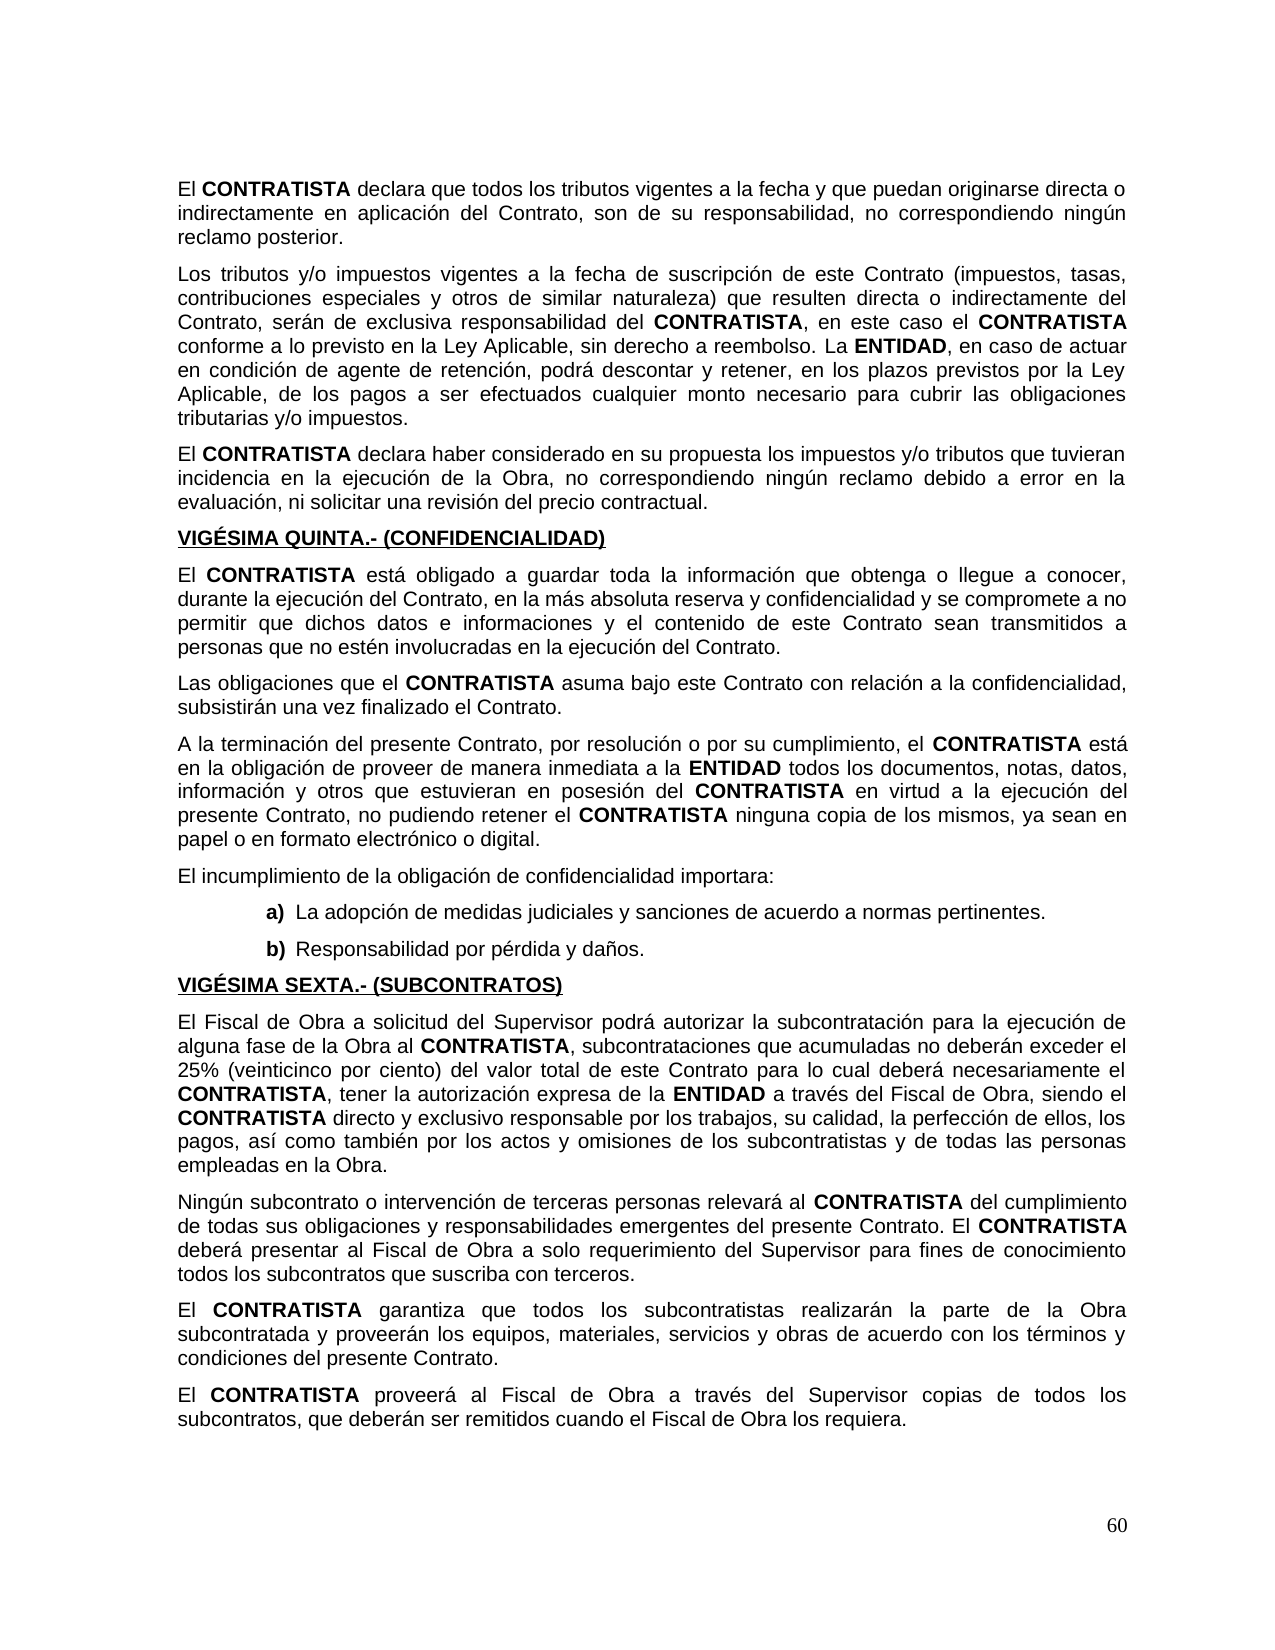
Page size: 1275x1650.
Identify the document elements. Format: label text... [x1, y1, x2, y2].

text El CONTRATISTA declara haber considerado en su propuesta los impuestos y/o tributos que tuvieran incidencia en la ejecución de la Obra, no correspondiendo ningún reclamo debido a error en la evaluación, ni solicitar una revisión del precio contractual. [177, 442, 1127, 514]
text Los tributos y/o impuestos vigentes a la fecha de suscripción de este Contrato (impuestos, tasas, contribuciones especiales y otros de similar naturaleza) que resulten directa o indirectamente del Contrato, serán de exclusiva responsabilidad del CONTRATISTA, en este caso el CONTRATISTA conforme a lo previsto en la Ley Aplicable, sin derecho a reembolso. La ENTIDAD, en caso de actuar en condición de agente de retención, podrá descontar y retener, en los plazos previstos por la Ley Aplicable, de los pagos a ser efectuados cualquier monto necesario para cubrir las obligaciones tributarias y/o impuestos. [177, 262, 1127, 429]
text El CONTRATISTA está obligado a guardar toda la información que obtenga o llegue a conocer, durante la ejecución del Contrato, en la más absoluta reserva y confidencialidad y se compromete a no permitir que dichos datos e informaciones y el contenido de este Contrato sean transmitidos a personas que no estén involucradas en la ejecución del Contrato. [177, 563, 1128, 658]
text El CONTRATISTA proveerá al Fiscal de Obra a través del Supervisor copias de todos los subcontratos, que deberán ser remitidos cuando el Fiscal de Obra los requiera. [177, 1382, 1127, 1430]
text Ningún subcontrato o intervención de terceras personas relevará al CONTRATISTA del cumplimiento de todas sus obligaciones y responsabilidades emergentes del presente Contrato. El CONTRATISTA deberá presentar al Fiscal de Obra a solo requerimiento del Supervisor para fines de conocimiento todos los subcontratos que suscriba con terceros. [177, 1190, 1127, 1286]
text Las obligaciones que el CONTRATISTA asuma bajo este Contrato con relación a la confidencialidad, subsistirán una vez finalizado el Contrato. [177, 671, 1128, 719]
list Responsabilidad por pérdida y daños. [266, 937, 1128, 961]
text El CONTRATISTA declara que todos los tributos vigentes a la fecha y que puedan originarse directa o indirectamente en aplicación del Contrato, son de su responsabilidad, no correspondiendo ningún reclamo posterior. [177, 177, 1127, 249]
text El Fiscal de Obra a solicitud del Supervisor podrá autorizar la subcontratación para la ejecución de alguna fase de la Obra al CONTRATISTA, subcontrataciones que acumuladas no deberán exceder el 25% (veinticinco por ciento) del valor total de este Contrato para lo cual deberá necesariamente el CONTRATISTA, tener la autorización expresa de la ENTIDAD a través del Fiscal de Obra, siendo el CONTRATISTA directo y exclusivo responsable por los trabajos, su calidad, la perfección de ellos, los pagos, así como también por los actos y omisiones de los subcontratistas y de todas las personas empleadas en la Obra. [177, 1009, 1127, 1177]
text VIGÉSIMA QUINTA.- (CONFIDENCIALIDAD) [177, 526, 1127, 550]
text A la terminación del presente Contrato, por resolución o por su cumplimiento, el CONTRATISTA está en la obligación de proveer de manera inmediata a la ENTIDAD todos los documentos, notas, datos, información y otros que estuvieran en posesión del CONTRATISTA en virtud a la ejecución del presente Contrato, no pudiendo retener el CONTRATISTA ninguna copia de los mismos, ya sean en papel o en formato electrónico o digital. [177, 731, 1128, 851]
text El incumplimiento de la obligación de confidencialidad importara: [177, 864, 1128, 888]
list La adopción de medidas judiciales y sanciones de acuerdo a normas pertinentes. [266, 900, 1128, 924]
text VIGÉSIMA SEXTA.- (SUBCONTRATOS) [177, 973, 1127, 997]
text El CONTRATISTA garantiza que todos los subcontratistas realizarán la parte de la Obra subcontratada y proveerán los equipos, materiales, servicios y obras de acuerdo con los términos y condiciones del presente Contrato. [177, 1298, 1127, 1370]
